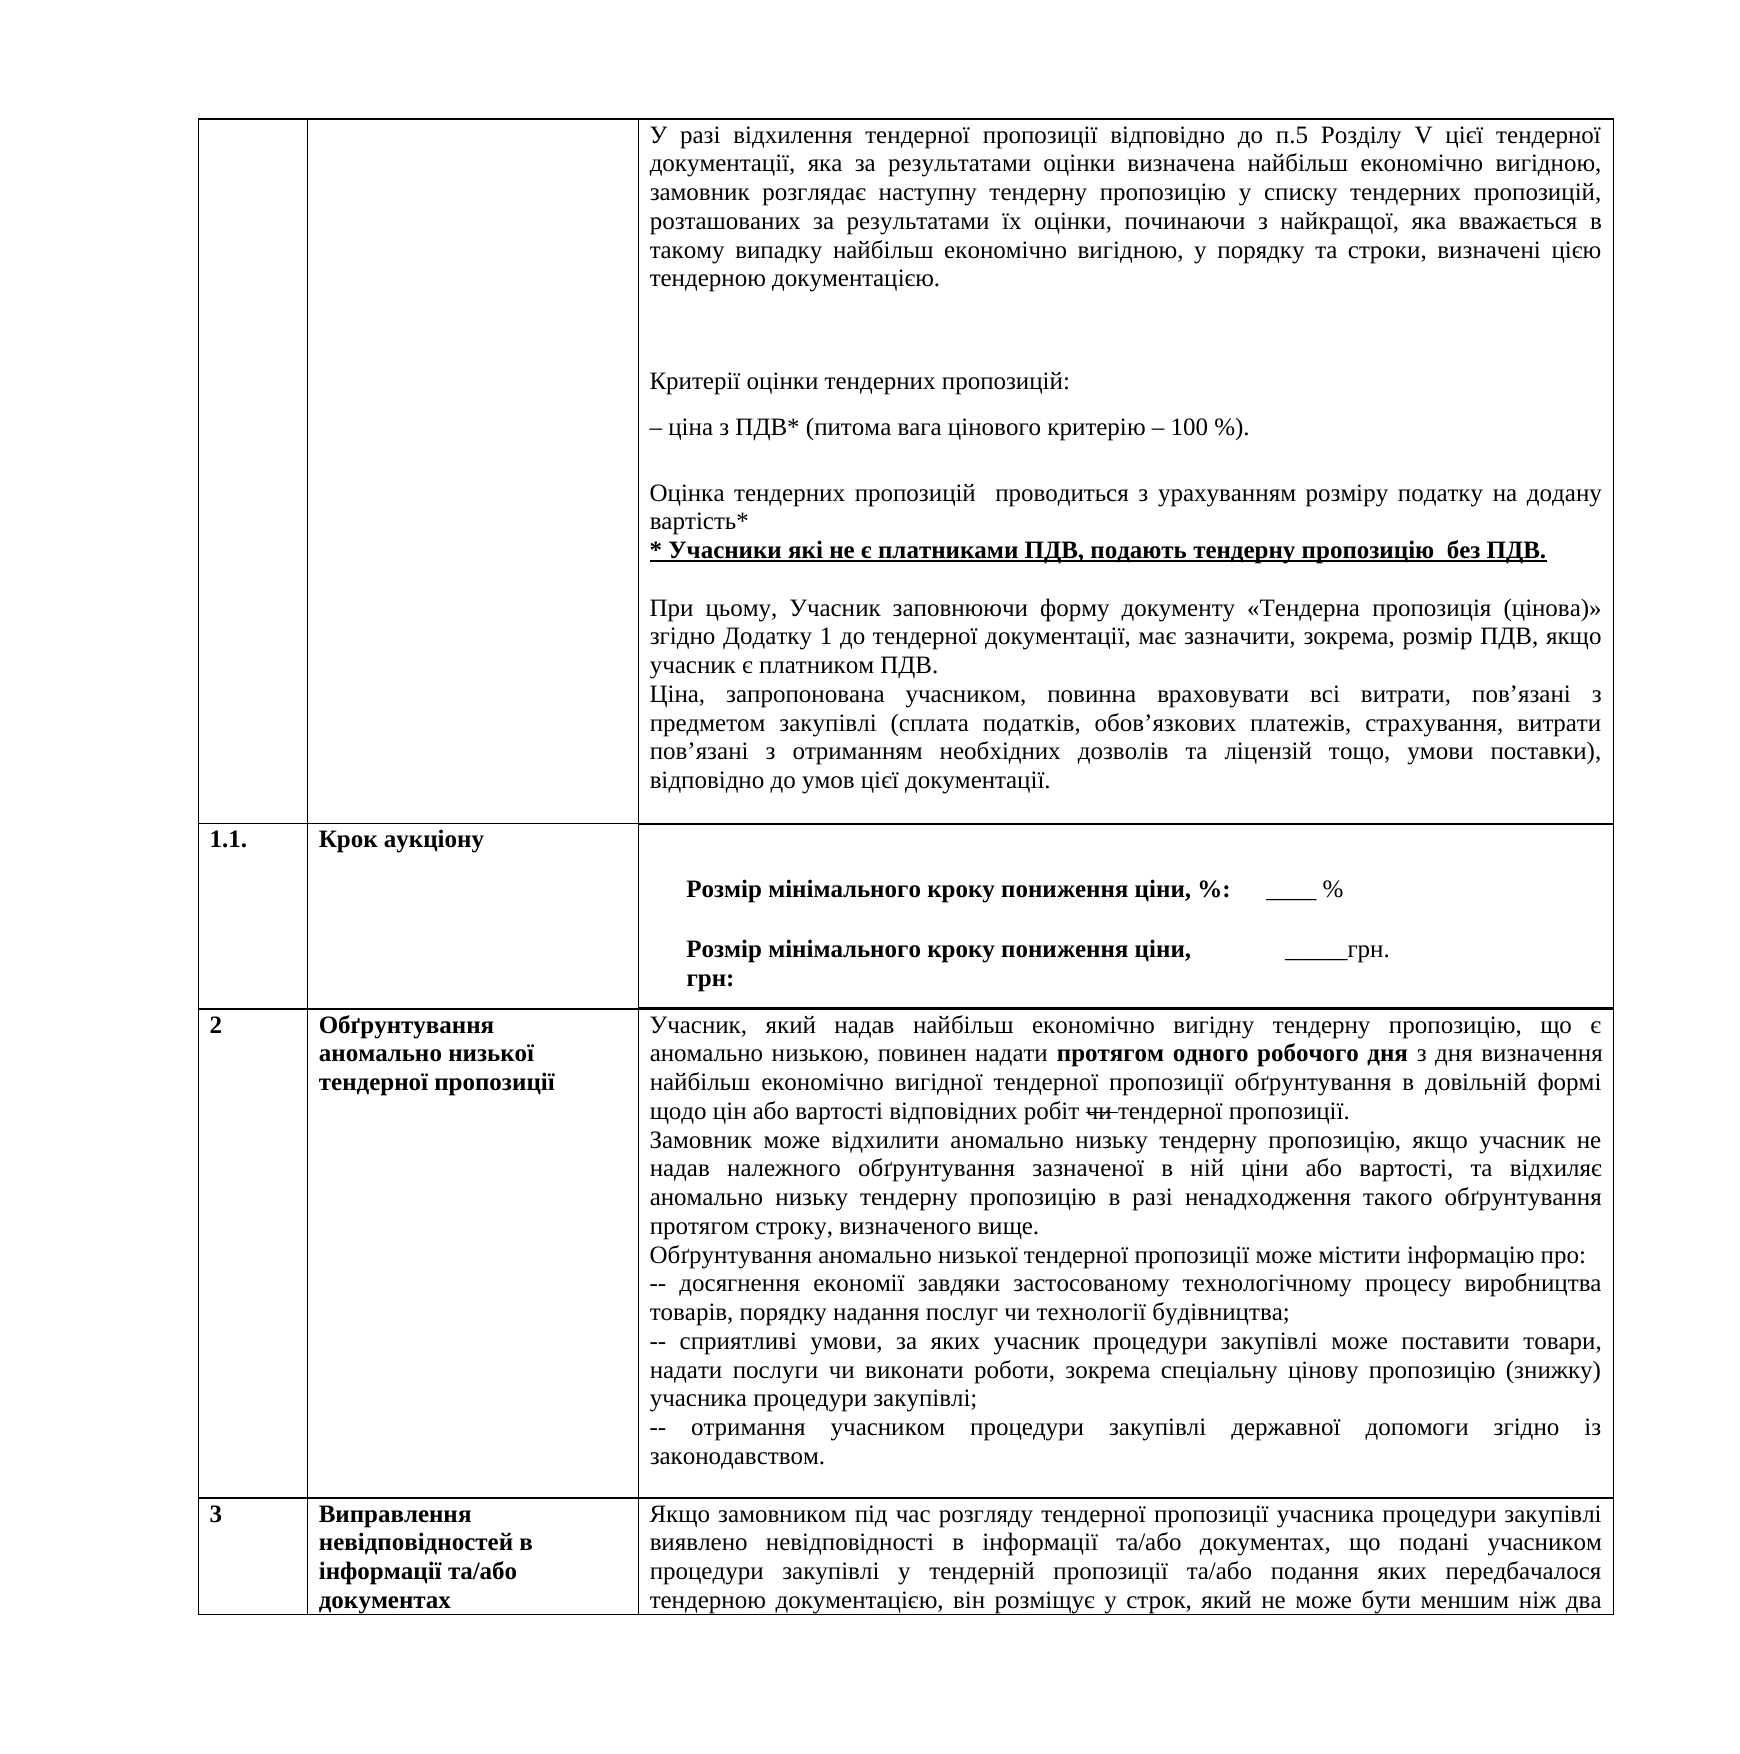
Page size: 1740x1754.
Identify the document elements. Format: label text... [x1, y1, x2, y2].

table_cell [639, 825, 1613, 1007]
table_cell 1.1. [199, 824, 307, 1008]
table_cell 3 [199, 1499, 307, 1614]
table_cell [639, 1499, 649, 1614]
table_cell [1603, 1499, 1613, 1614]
table_cell 2 [199, 1010, 307, 1497]
table_cell Обґрунтування аномально низької тендерної пропозиції [308, 1010, 638, 1497]
table_cell Крок аукціону [308, 824, 638, 1008]
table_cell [308, 120, 638, 823]
table_cell Учасник, який надав найбільш економічно вигідну тендерну пропозицію, що є аномально низькою, повинен надати протягом одного робочого дня з дня визначення найбільш економічно вигідної тендерної пропозиції обґрунтування в довільній формі щодо цін або вартості відповідних робіт чи тендерної пропозиції. Замовник може відхилити аномально низьку тендерну пропозицію, якщо учасник не надав належного обґрунтування зазначеної в ній ціни або вартості, та відхиляє аномально низьку тендерну пропозицію в разі ненадходження такого обґрунтування протягом строку, визначеного вище. Обґрунтування аномально низької тендерної пропозиції може містити інформацію про: -- досягнення економії завдяки застосованому технологічному процесу виробництва товарів, порядку надання послуг чи технології будівництва; -- сприятливі умови, за яких учасник процедури закупівлі може поставити товари, надати послуги чи виконати роботи, зокрема спеціальну цінову пропозицію (знижку) учасника процедури закупівлі; -- отримання учасником процедури закупівлі державної допомоги згідно із законодавством. [639, 1010, 1613, 1497]
table_cell 1 [199, 120, 307, 823]
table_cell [308, 1499, 638, 1614]
